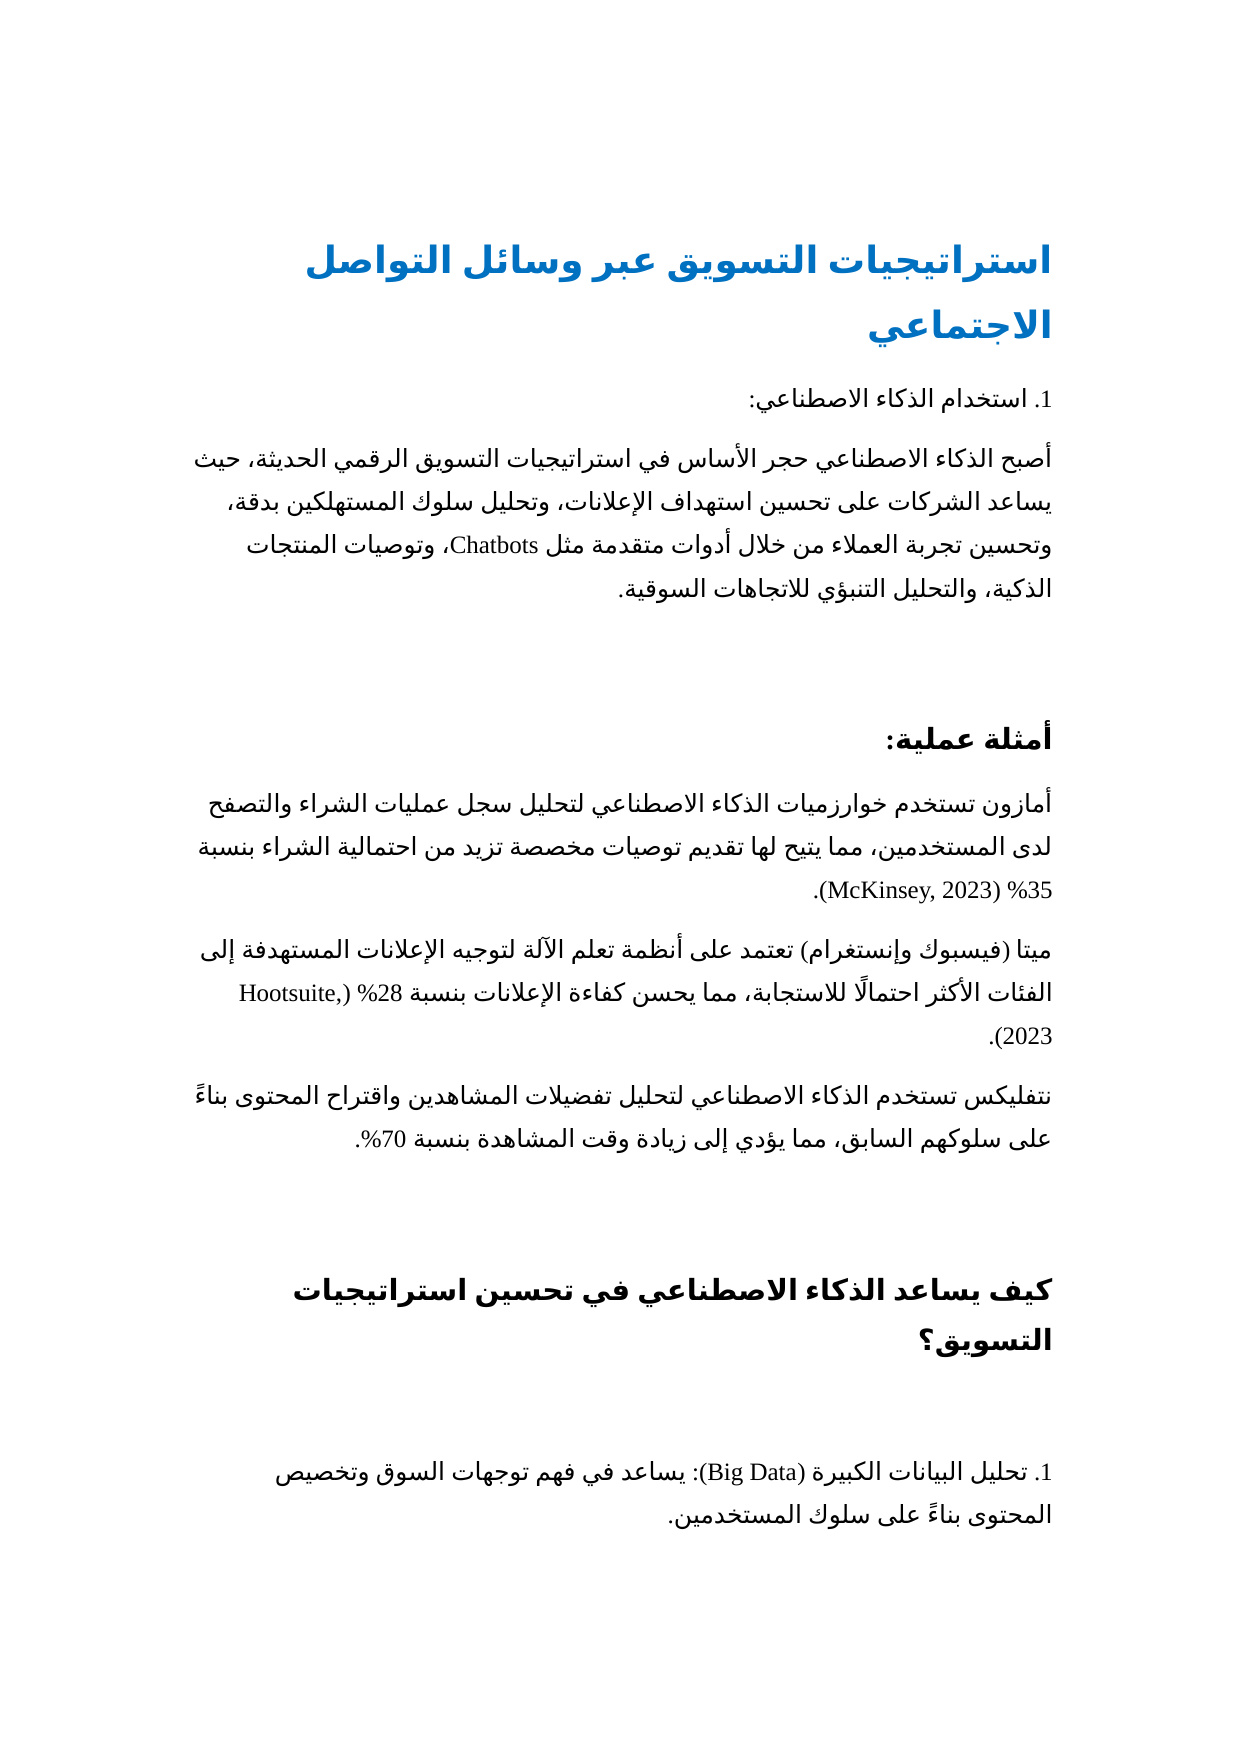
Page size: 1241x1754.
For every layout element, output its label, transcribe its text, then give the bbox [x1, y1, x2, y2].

text أصبح الذكاء الاصطناعي حجر الأساس في استراتيجيات التسويق الرقمي الحديثة، حيث يساعد الشركات على تحسين استهداف الإعلانات، وتحليل سلوك المستهلكين بدقة، وتحسين تجربة العملاء من خلال أدوات متقدمة مثل Chatbots، وتوصيات المنتجات الذكية، والتحليل التنبؤي للاتجاهات السوقية. [187, 444, 1053, 602]
text ميتا (فيسبوك وإنستغرام) تعتمد على أنظمة تعلم الآلة لتوجيه الإعلانات المستهدفة إلى الفئات الأكثر احتمالًا للاستجابة، مما يحسن كفاءة الإعلانات بنسبة 28% (Hootsuite, 2023). [187, 935, 1053, 1050]
text أمازون تستخدم خوارزميات الذكاء الاصطناعي لتحليل سجل عمليات الشراء والتصفح لدى المستخدمين، مما يتيح لها تقديم توصيات مخصصة تزيد من احتمالية الشراء بنسبة 35% (McKinsey, 2023). [187, 789, 1053, 904]
text أمثلة عملية: [187, 722, 1053, 756]
text استراتيجيات التسويق عبر وسائل التواصل الاجتماعي [187, 238, 1053, 346]
text 1. تحليل البيانات الكبيرة (Big Data): يساعد في فهم توجهات السوق وتخصيص المحتوى بناءً على سلوك المستخدمين. [187, 1457, 1053, 1529]
text نتفليكس تستخدم الذكاء الاصطناعي لتحليل تفضيلات المشاهدين واقتراح المحتوى بناءً على سلوكهم السابق، مما يؤدي إلى زيادة وقت المشاهدة بنسبة 70%. [187, 1081, 1053, 1153]
text 1. استخدام الذكاء الاصطناعي: [187, 384, 1053, 413]
text كيف يساعد الذكاء الاصطناعي في تحسين استراتيجيات التسويق؟ [187, 1273, 1053, 1356]
